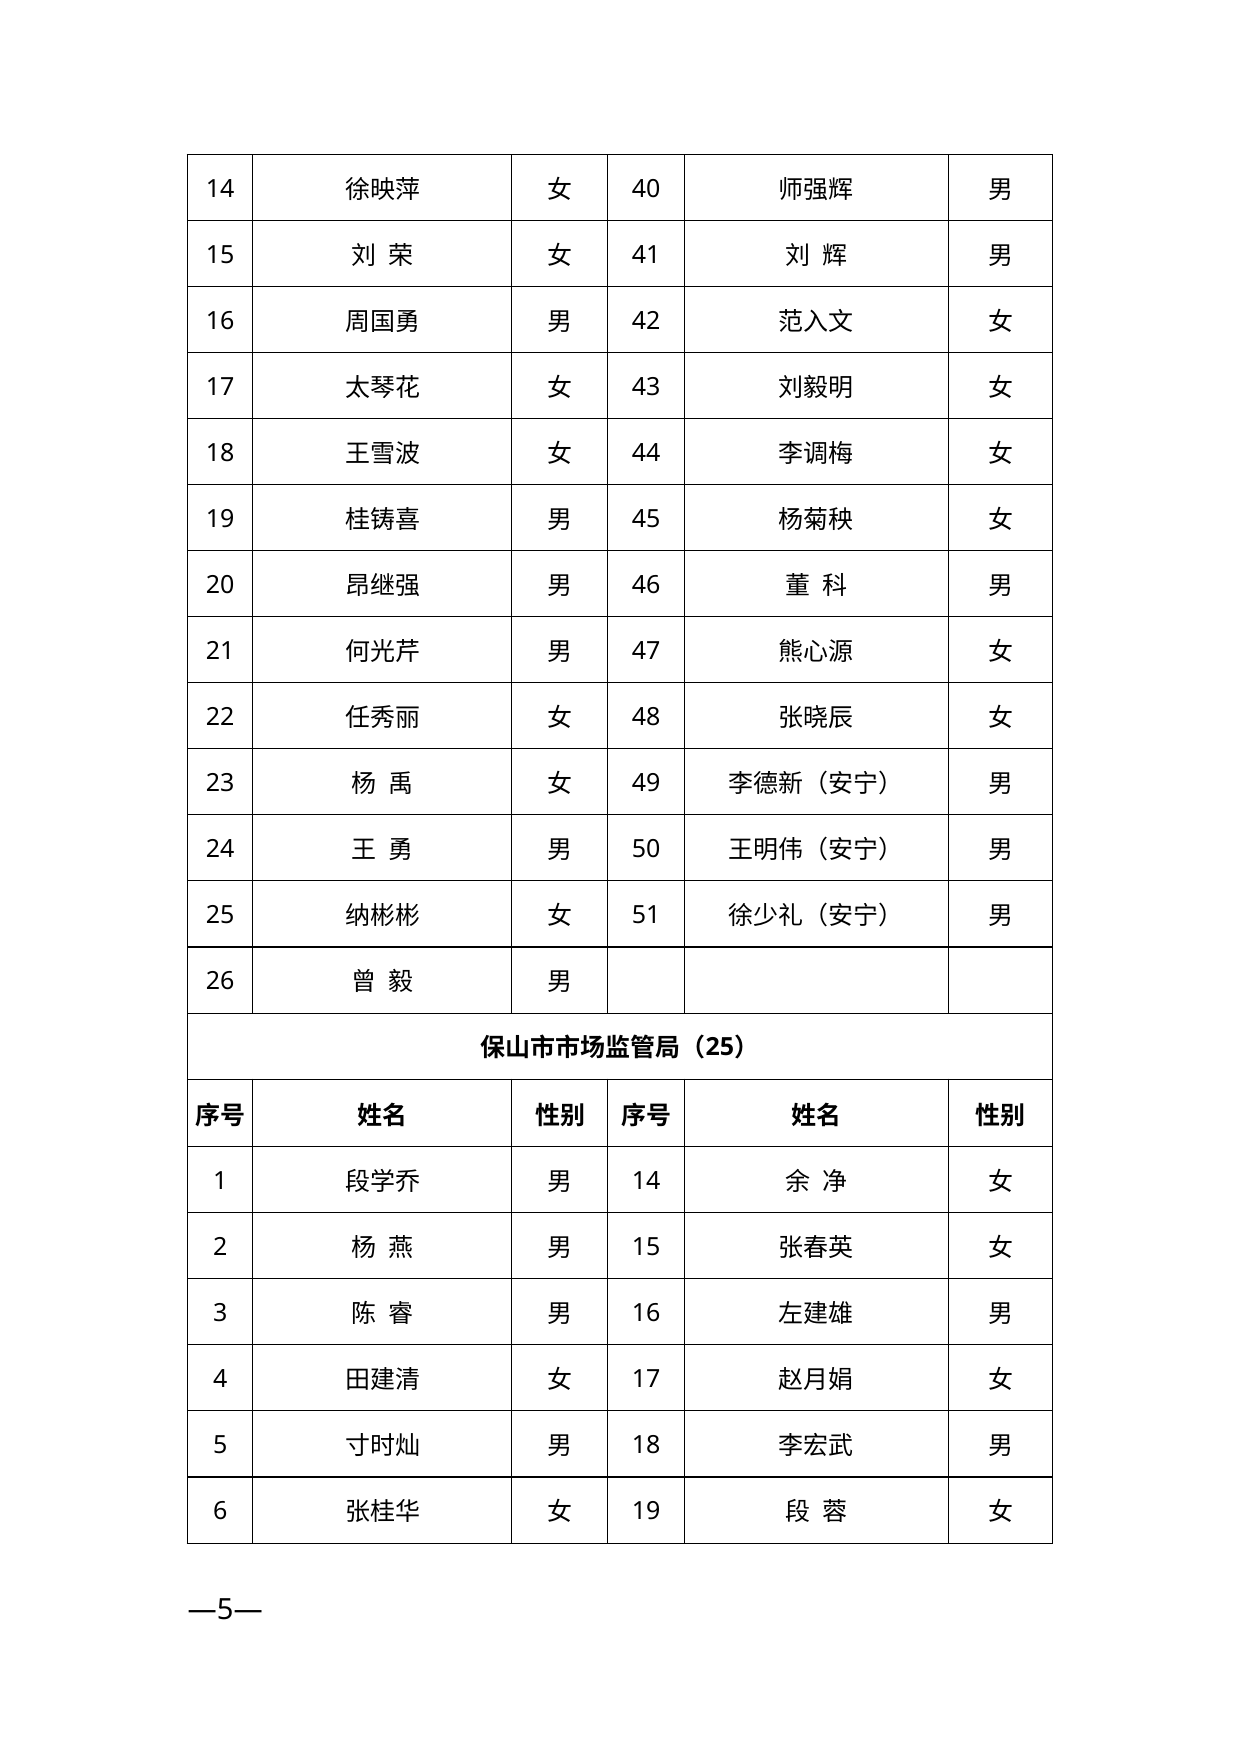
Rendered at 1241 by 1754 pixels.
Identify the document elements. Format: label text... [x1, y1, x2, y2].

table_cell 李德新（安宁） [685, 749, 948, 814]
table_cell 男 [512, 815, 607, 880]
table_cell 51 [608, 881, 684, 946]
table_cell 纳彬彬 [253, 881, 511, 946]
table_cell 18 [188, 419, 252, 484]
table_cell 男 [512, 948, 607, 1012]
table_cell 徐映萍 [253, 155, 511, 220]
table_cell 刘 荣 [253, 221, 511, 286]
table_cell 赵月娟 [685, 1345, 948, 1410]
table_cell 男 [949, 881, 1052, 946]
table_cell 男 [949, 551, 1052, 616]
table_cell 男 [512, 617, 607, 682]
table_cell 男 [512, 1279, 607, 1344]
table_cell 男 [512, 1147, 607, 1212]
table_cell 女 [512, 881, 607, 946]
table_cell 50 [608, 815, 684, 880]
table_cell 段 蓉 [685, 1478, 948, 1542]
table_cell 田建清 [253, 1345, 511, 1410]
table_cell 张桂华 [253, 1478, 511, 1542]
table_cell 46 [608, 551, 684, 616]
table_cell 40 [608, 155, 684, 220]
table_cell 李调梅 [685, 419, 948, 484]
table_cell 王 勇 [253, 815, 511, 880]
table_cell 姓名 [253, 1080, 511, 1146]
table_cell 20 [188, 551, 252, 616]
table_cell 女 [512, 1478, 607, 1542]
table_cell 男 [949, 815, 1052, 880]
table_cell [608, 948, 684, 1012]
table_cell 6 [188, 1478, 252, 1542]
table_cell 师强辉 [685, 155, 948, 220]
table_cell 14 [608, 1147, 684, 1212]
table_cell 陈 睿 [253, 1279, 511, 1344]
table_cell 性别 [949, 1080, 1052, 1146]
table_cell 女 [949, 617, 1052, 682]
table_cell 17 [608, 1345, 684, 1410]
table_cell 男 [949, 155, 1052, 220]
table_cell 25 [188, 881, 252, 946]
table_cell 寸时灿 [253, 1411, 511, 1476]
table_cell 范入文 [685, 287, 948, 352]
table_cell 18 [608, 1411, 684, 1476]
table_cell 桂铸喜 [253, 485, 511, 550]
table_cell 序号 [188, 1080, 252, 1146]
table_cell 2 [188, 1213, 252, 1278]
table_cell 26 [188, 948, 252, 1012]
table_cell 19 [608, 1478, 684, 1542]
table_cell 女 [949, 353, 1052, 418]
table_cell 14 [188, 155, 252, 220]
table_cell 男 [949, 749, 1052, 814]
table_cell 男 [949, 1411, 1052, 1476]
table_cell 42 [608, 287, 684, 352]
table_cell 刘毅明 [685, 353, 948, 418]
table_cell 女 [949, 419, 1052, 484]
table_cell 曾 毅 [253, 948, 511, 1012]
table_cell 性别 [512, 1080, 607, 1146]
table_cell 女 [512, 1345, 607, 1410]
table_cell 女 [949, 1147, 1052, 1212]
table_cell 24 [188, 815, 252, 880]
table_cell 余 净 [685, 1147, 948, 1212]
table_cell 男 [512, 551, 607, 616]
table_cell 徐少礼（安宁） [685, 881, 948, 946]
table_cell 董 科 [685, 551, 948, 616]
table_cell 15 [188, 221, 252, 286]
table_cell 17 [188, 353, 252, 418]
table_cell 熊心源 [685, 617, 948, 682]
table_cell 15 [608, 1213, 684, 1278]
table_cell 女 [949, 287, 1052, 352]
table_cell 段学乔 [253, 1147, 511, 1212]
table_cell 序号 [608, 1080, 684, 1146]
table_cell 张春英 [685, 1213, 948, 1278]
table_cell 左建雄 [685, 1279, 948, 1344]
table_cell 男 [949, 1279, 1052, 1344]
table_cell 47 [608, 617, 684, 682]
table_cell 王明伟（安宁） [685, 815, 948, 880]
table_cell 何光芹 [253, 617, 511, 682]
table_cell 男 [512, 1213, 607, 1278]
table_cell 周国勇 [253, 287, 511, 352]
table_cell 44 [608, 419, 684, 484]
table_cell 女 [949, 1478, 1052, 1542]
table_cell 女 [949, 485, 1052, 550]
table_cell 杨 燕 [253, 1213, 511, 1278]
table_cell 女 [512, 155, 607, 220]
table_cell 张晓辰 [685, 683, 948, 748]
table_cell 姓名 [685, 1080, 948, 1146]
table_cell 女 [512, 353, 607, 418]
table_cell 男 [512, 287, 607, 352]
table_cell 21 [188, 617, 252, 682]
table_cell 男 [512, 485, 607, 550]
table_cell 刘 辉 [685, 221, 948, 286]
table_cell 45 [608, 485, 684, 550]
table_cell 女 [512, 683, 607, 748]
table_cell 昂继强 [253, 551, 511, 616]
table_cell 女 [512, 419, 607, 484]
table_cell 3 [188, 1279, 252, 1344]
table_cell 48 [608, 683, 684, 748]
table_cell 43 [608, 353, 684, 418]
table_cell 19 [188, 485, 252, 550]
table_cell 23 [188, 749, 252, 814]
table_cell 1 [188, 1147, 252, 1212]
table_cell 22 [188, 683, 252, 748]
table_cell 男 [512, 1411, 607, 1476]
table_cell 女 [949, 1213, 1052, 1278]
table_cell [949, 948, 1052, 1012]
table_cell 王雪波 [253, 419, 511, 484]
table_cell 5 [188, 1411, 252, 1476]
table_cell 李宏武 [685, 1411, 948, 1476]
table_cell 女 [512, 749, 607, 814]
table_cell 男 [949, 221, 1052, 286]
table_cell 16 [188, 287, 252, 352]
table_cell 49 [608, 749, 684, 814]
table_cell 保山市市场监管局（25） [188, 1014, 1052, 1078]
table_cell [685, 948, 948, 1012]
table_cell 杨 禹 [253, 749, 511, 814]
table_cell 4 [188, 1345, 252, 1410]
table_cell 16 [608, 1279, 684, 1344]
table_cell 女 [949, 683, 1052, 748]
table_cell 杨菊秧 [685, 485, 948, 550]
table_cell 41 [608, 221, 684, 286]
table_cell 女 [512, 221, 607, 286]
table_cell 任秀丽 [253, 683, 511, 748]
table_cell 太琴花 [253, 353, 511, 418]
table_cell 女 [949, 1345, 1052, 1410]
